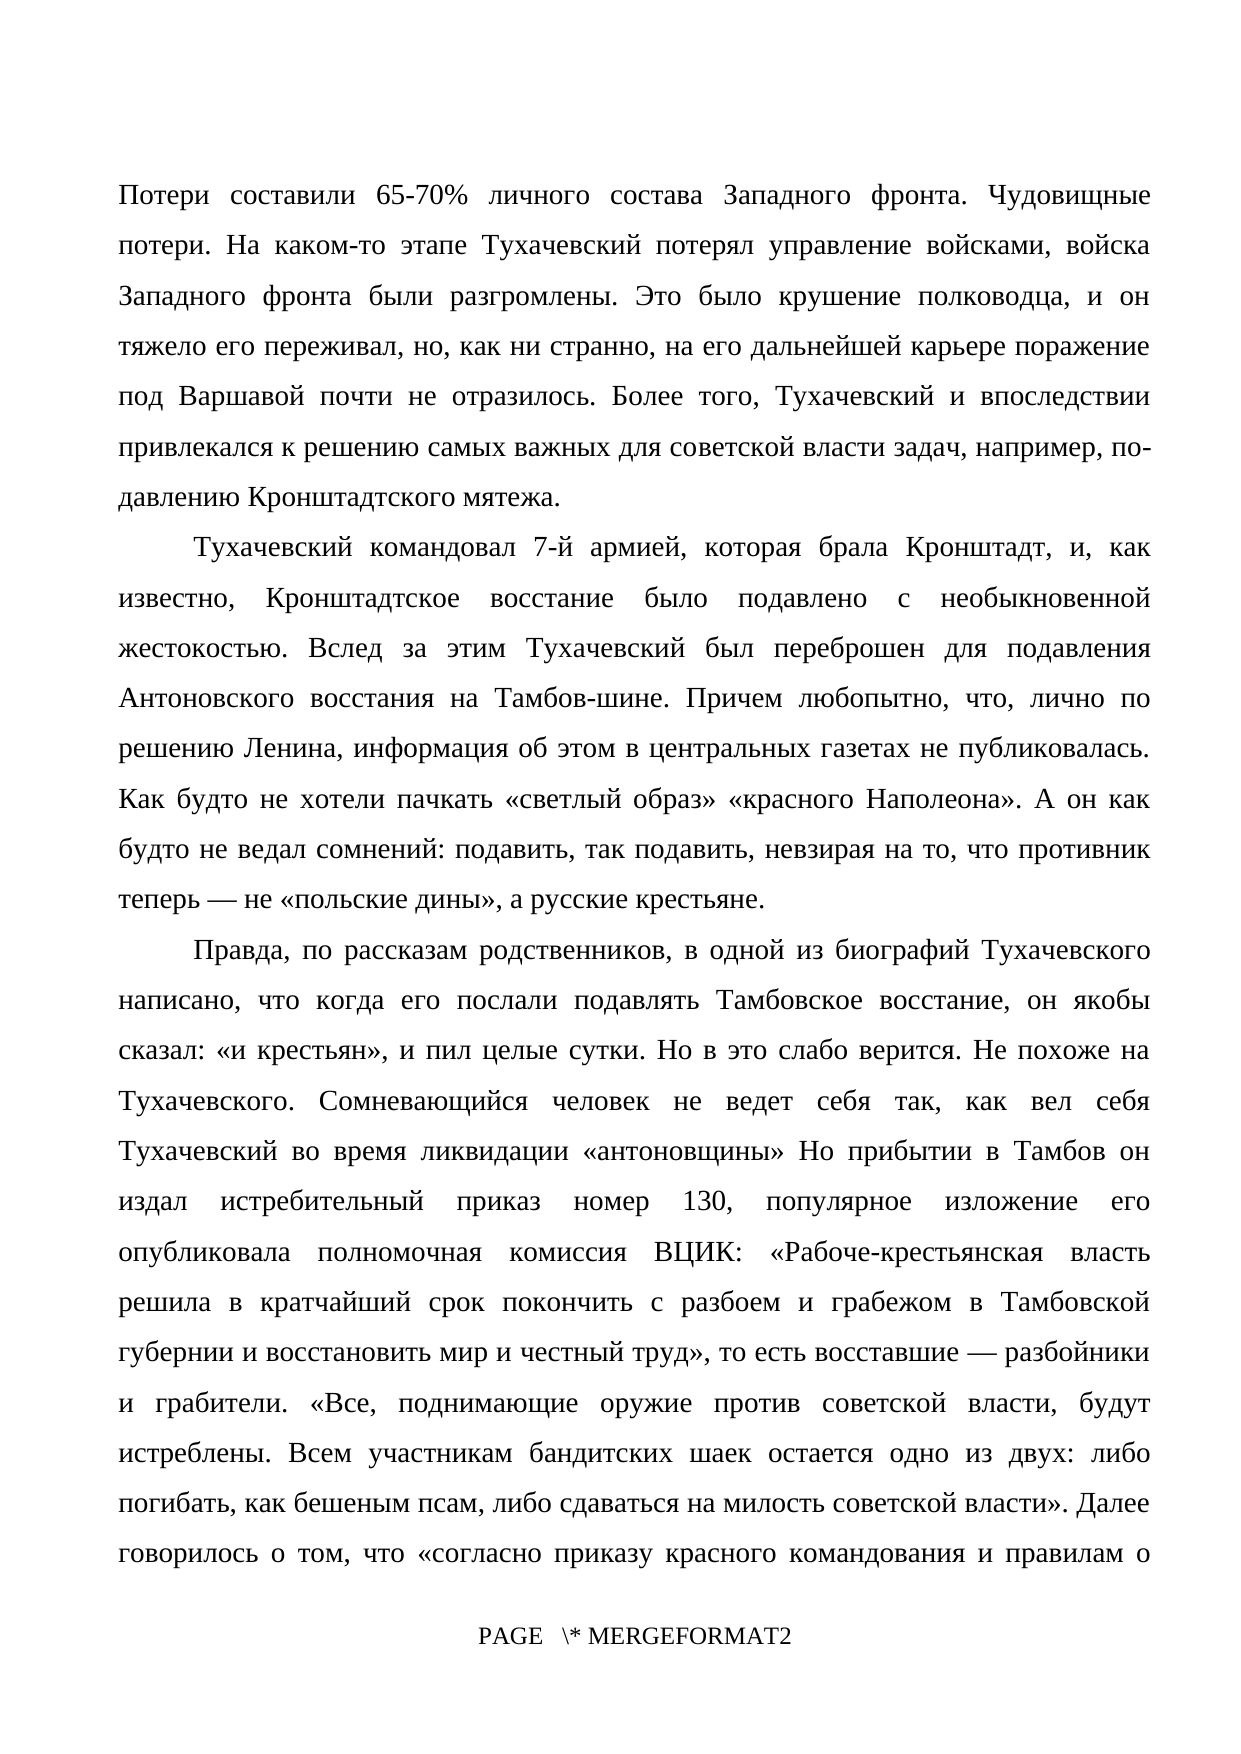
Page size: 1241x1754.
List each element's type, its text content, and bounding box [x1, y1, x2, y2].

text Тухачевский командовал 7-й армией, которая брала Кронштадт, и, как известно, Кронштадтское восстание было подавлено с необыкновенной жестокостью. Вслед за этим Тухачевский был переброшен для подавления Антоновского восстания на Тамбов-шине. Причем любопытно, что, лично по решению Ленина, информация об этом в центральных газетах не публиковалась. Как будто не хотели пачкать «светлый образ» «красного Наполеона». А он как будто не ведал сомнений: подавить, так подавить, невзирая на то, что противник теперь — не «польские дины», а русские крестьяне. [118, 529, 1152, 915]
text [118, 177, 1152, 513]
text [118, 932, 1152, 1569]
